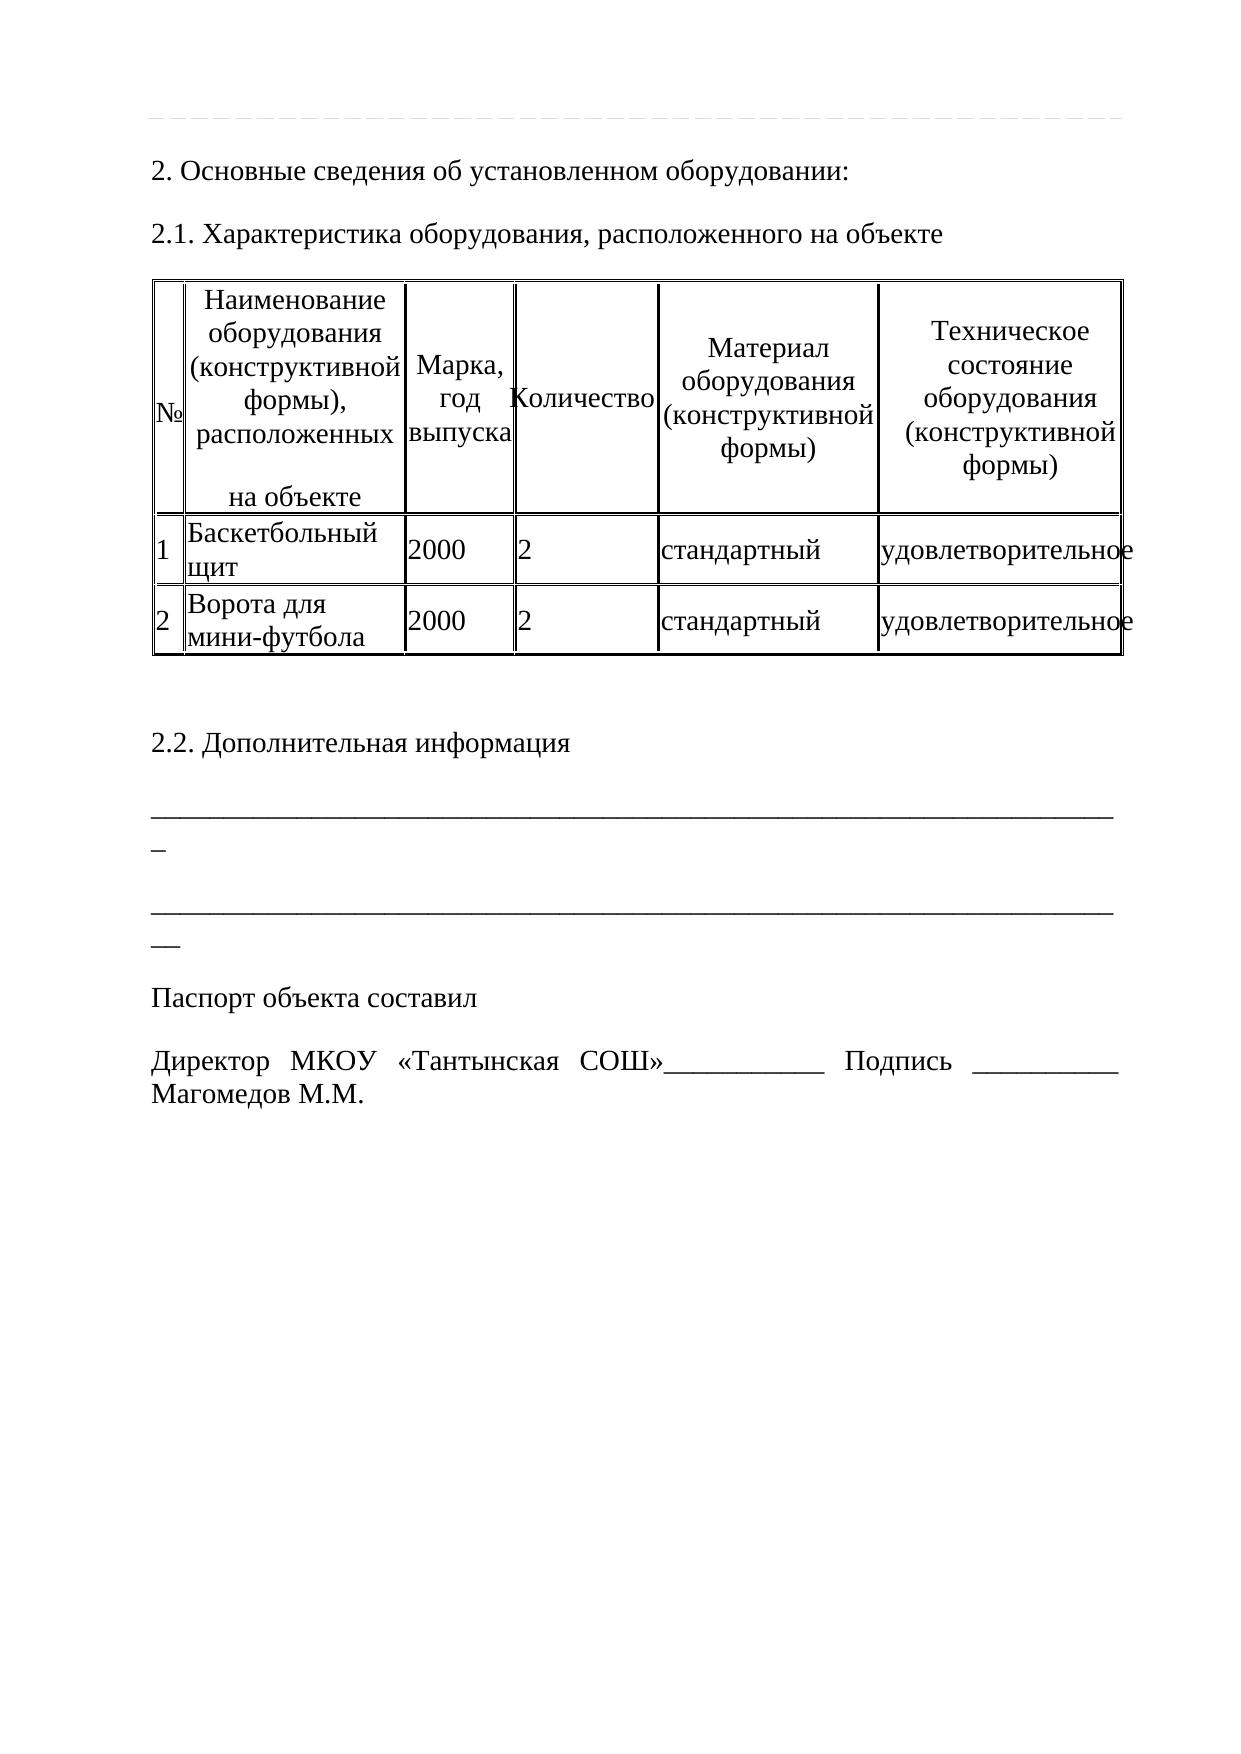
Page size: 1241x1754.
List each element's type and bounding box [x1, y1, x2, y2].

table_header [148, 118, 1122, 1184]
